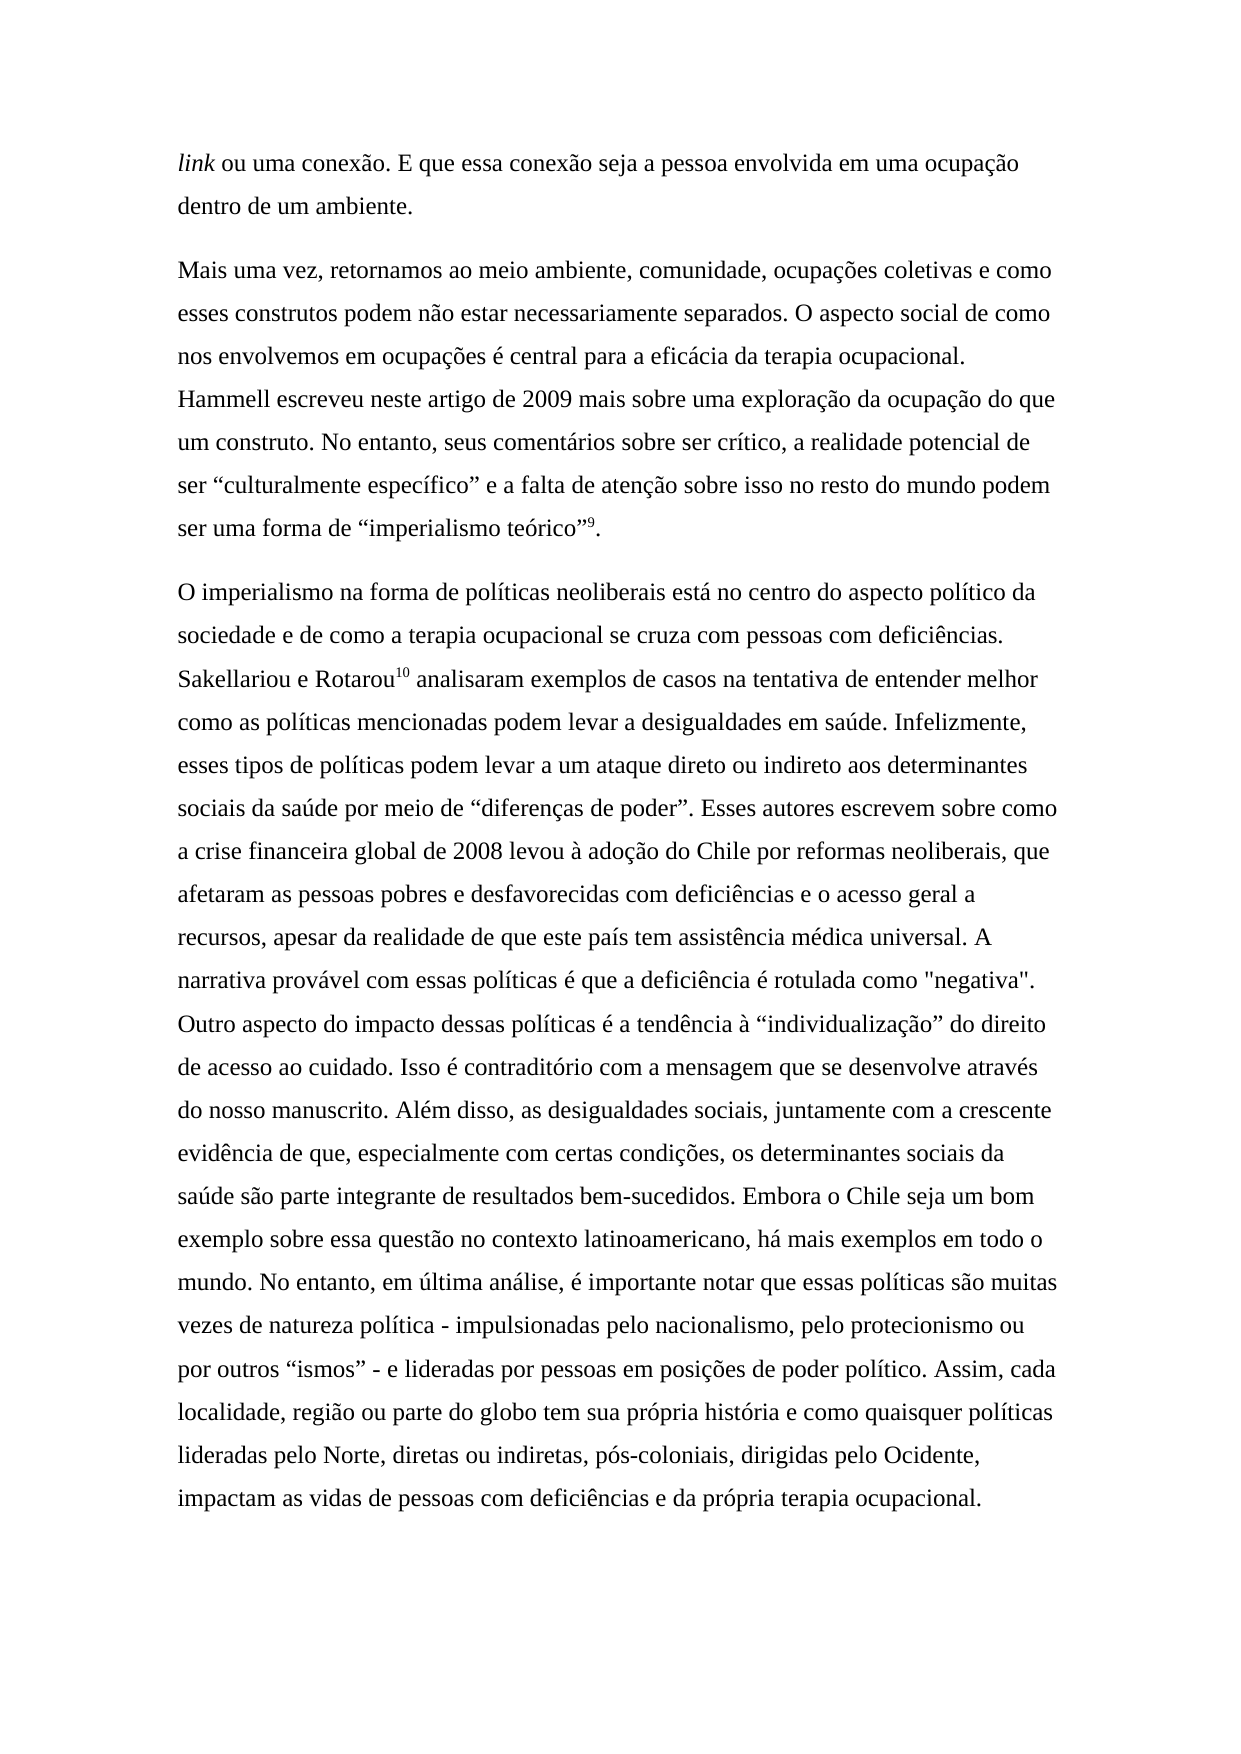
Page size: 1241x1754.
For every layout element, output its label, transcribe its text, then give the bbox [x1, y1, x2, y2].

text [177, 148, 1063, 219]
text O imperialismo na forma de políticas neoliberais está no centro do aspecto político da sociedade e de como a terapia ocupacional se cruza com pessoas com deficiências. Sakellariou e Rotarou10 analisaram exemplos de casos na tentativa de entender melhor como as políticas mencionadas podem levar a desigualdades em saúde. Infelizmente, esses tipos de políticas podem levar a um ataque direto ou indireto aos determinantes sociais da saúde por meio de “diferenças de poder”. Esses autores escrevem sobre como a crise financeira global de 2008 levou à adoção do Chile por reformas neoliberais, que afetaram as pessoas pobres e desfavorecidas com deficiências e o acesso geral a recursos, apesar da realidade de que este país tem assistência médica universal. A narrativa provável com essas políticas é que a deficiência é rotulada como "negativa". Outro aspecto do impacto dessas políticas é a tendência à “individualização” do direito de acesso ao cuidado. Isso é contraditório com a mensagem que se desenvolve através do nosso manuscrito. Além disso, as desigualdades sociais, juntamente com a crescente evidência de que, especialmente com certas condições, os determinantes sociais da saúde são parte integrante de resultados bem-sucedidos. Embora o Chile seja um bom exemplo sobre essa questão no contexto latinoamericano, há mais exemplos em todo o mundo. No entanto, em última análise, é importante notar que essas políticas são muitas vezes de natureza política - impulsionadas pelo nacionalismo, pelo protecionismo ou por outros “ismos” - e lideradas por pessoas em posições de poder político. Assim, cada localidade, região ou parte do globo tem sua própria história e como quaisquer políticas lideradas pelo Norte, diretas ou indiretas, pós-coloniais, dirigidas pelo Ocidente, impactam as vidas de pessoas com deficiências e da própria terapia ocupacional. [177, 577, 1063, 1512]
text Mais uma vez, retornamos ao meio ambiente, comunidade, ocupações coletivas e como esses construtos podem não estar necessariamente separados. O aspecto social de como nos envolvemos em ocupações é central para a eficácia da terapia ocupacional. Hammell escreveu neste artigo de 2009 mais sobre uma exploração da ocupação do que um construto. No entanto, seus comentários sobre ser crítico, a realidade potencial de ser “culturalmente específico” e a falta de atenção sobre isso no resto do mundo podem ser uma forma de “imperialismo teórico”9. [177, 255, 1063, 542]
